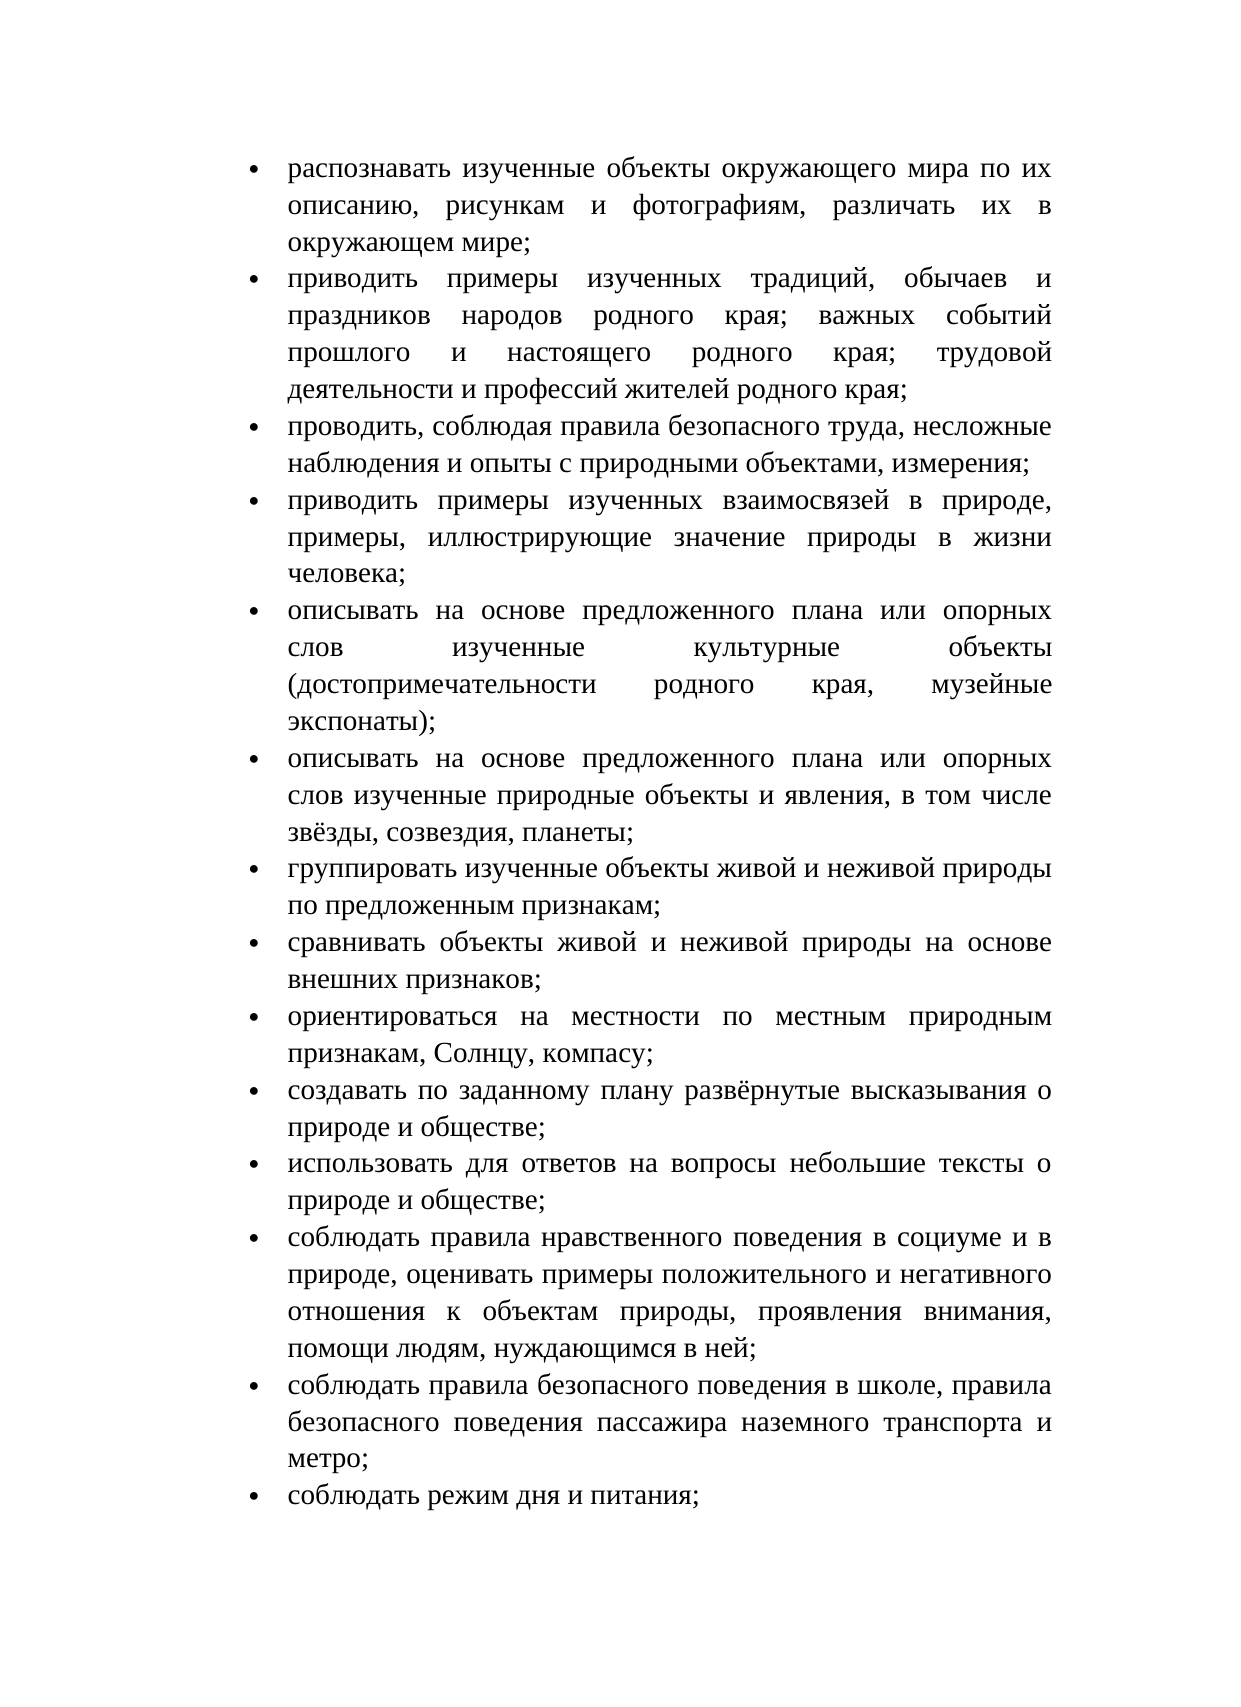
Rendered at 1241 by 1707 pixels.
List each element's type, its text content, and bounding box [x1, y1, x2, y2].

list распознавать изученные объекты окружающего мира по их описанию, рисункам и фотографиям, различать их в окружающем мире; [250, 150, 1053, 257]
list соблюдать правила нравственного поведения в социуме и в природе, оценивать примеры положительного и негативного отношения к объектам природы, проявления внимания, помощи людям, нуждающимся в ней; [250, 1219, 1053, 1363]
list использовать для ответов на вопросы небольшие тексты о природе и обществе; [250, 1146, 1053, 1216]
list проводить, соблюдая правила безопасного труда, несложные наблюдения и опыты с природными объектами, измерения; [250, 408, 1053, 478]
list сравнивать объекты живой и неживой природы на основе внешних признаков; [250, 924, 1053, 995]
list ориентироваться на местности по местным природным признакам, Солнцу, компасу; [250, 998, 1053, 1068]
list приводить примеры изученных взаимосвязей в природе, примеры, иллюстрирующие значение природы в жизни человека; [250, 482, 1053, 589]
list группировать изученные объекты живой и неживой природы по предложенным признакам; [250, 851, 1053, 921]
list соблюдать правила безопасного поведения в школе, правила безопасного поведения пассажира наземного транспорта и метро; [250, 1367, 1053, 1474]
list создавать по заданному плану развёрнутые высказывания о природе и обществе; [250, 1072, 1053, 1142]
list приводить примеры изученных традиций, обычаев и праздников народов родного края; важных событий прошлого и настоящего родного края; трудовой деятельности и профессий жителей родного края; [250, 261, 1053, 405]
list описывать на основе предложенного плана или опорных слов изученные культурные объекты (достопримечательности родного края, музейные экспонаты); [250, 592, 1053, 737]
list описывать на основе предложенного плана или опорных слов изученные природные объекты и явления, в том числе звёзды, созвездия, планеты; [250, 740, 1053, 847]
list соблюдать режим дня и питания; [250, 1477, 1053, 1511]
